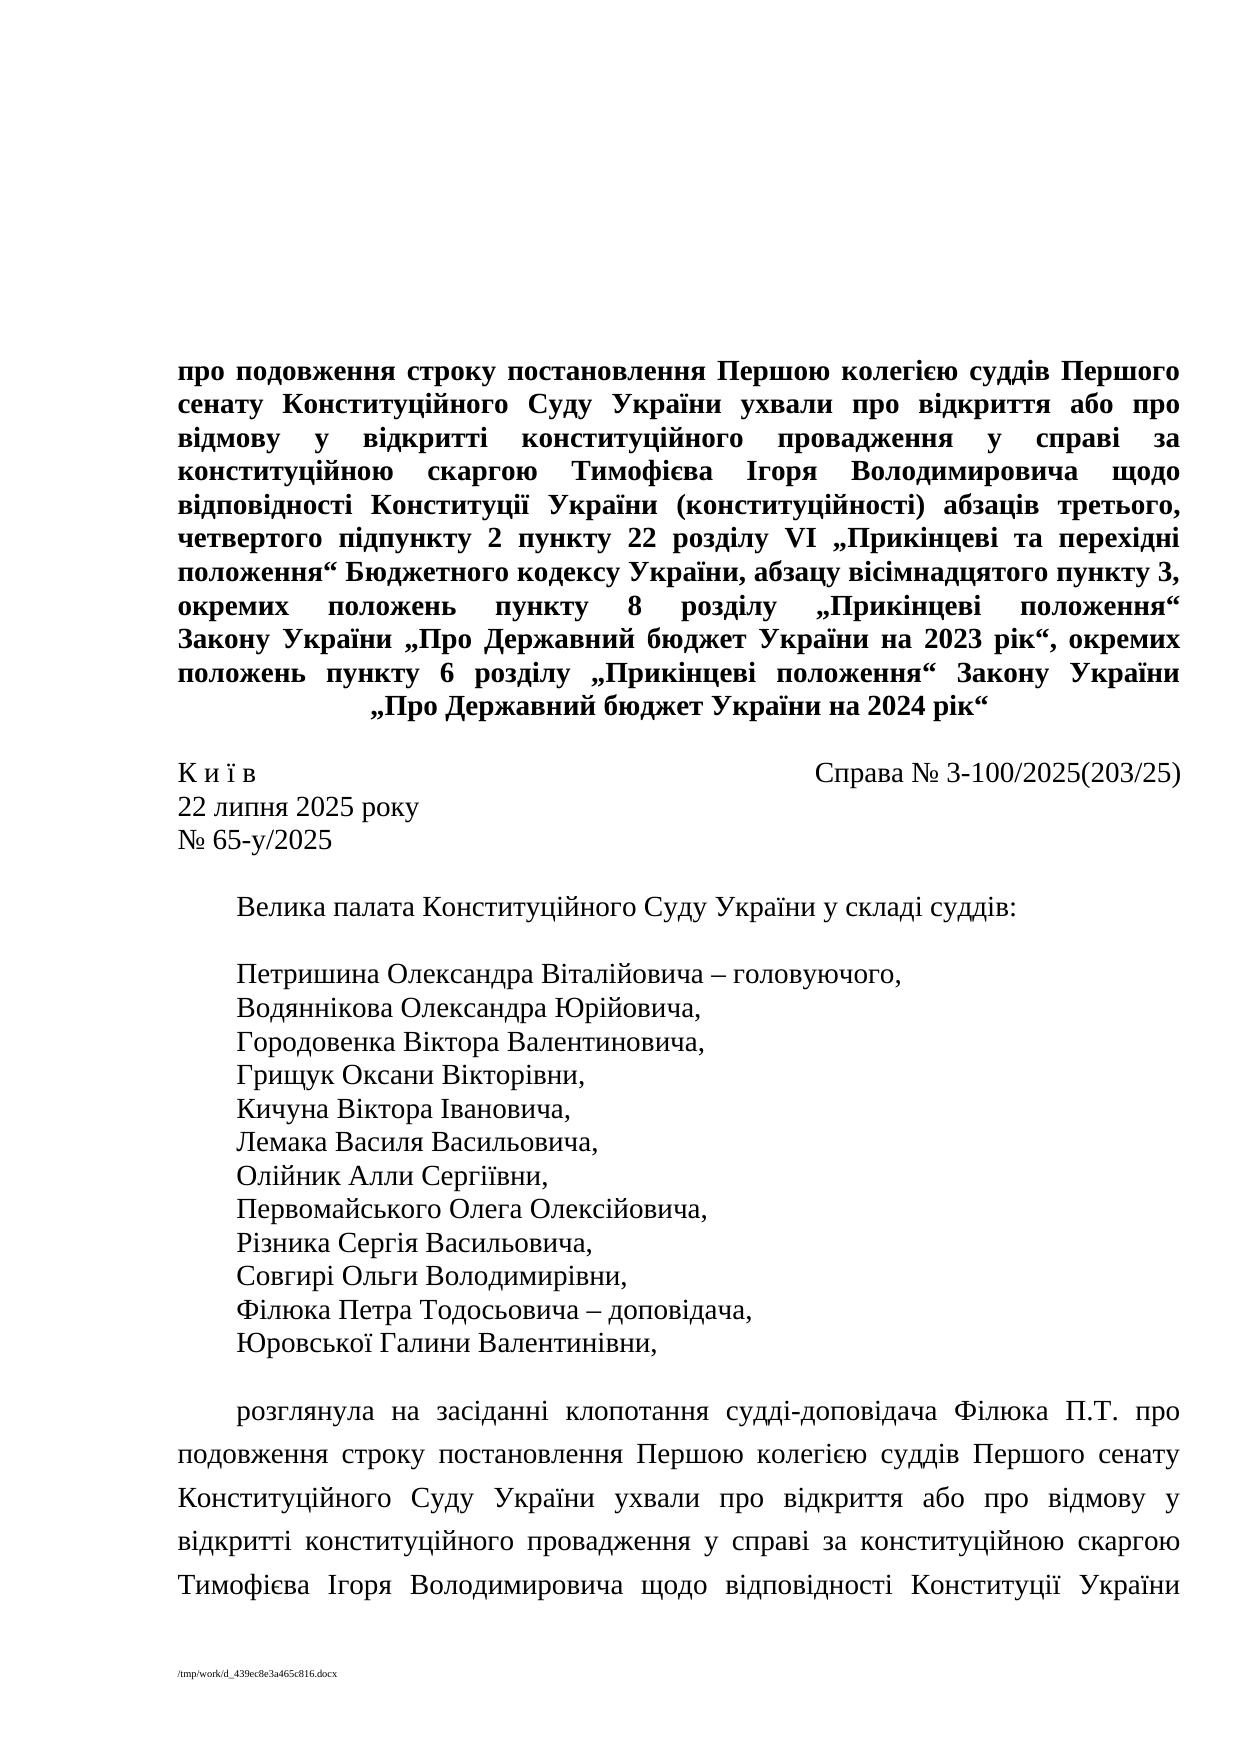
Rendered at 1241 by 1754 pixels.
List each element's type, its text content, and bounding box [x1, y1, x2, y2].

text Велика палата Конституційного Суду України у складі суддів: [177, 889, 1181, 923]
text № 65-у/2025 [177, 822, 1181, 856]
text Філюка Петра Тодосьовича – доповідача, [177, 1292, 1181, 1326]
text 22 липня 2025 року [177, 789, 1181, 822]
text Водяннікова Олександра Юрійовича, [177, 990, 1181, 1024]
text Кичуна Віктора Івановича, [177, 1091, 1181, 1124]
text Петришина Олександра Віталійовича – головуючого, [177, 957, 1181, 990]
text Різника Сергія Васильовича, [177, 1225, 1181, 1258]
text Первомайського Олега Олексійовича, [177, 1191, 1181, 1225]
text К и ї в Справа № 3-100/2025(203/25) [177, 755, 1181, 789]
text Юровської Галини Валентинівни, [177, 1326, 1181, 1359]
text Олійник Алли Сергіївни, [177, 1158, 1181, 1191]
text Лемака Василя Васильовича, [177, 1124, 1181, 1158]
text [177, 1393, 1181, 1600]
text Городовенка Віктора Валентиновича, [177, 1024, 1181, 1057]
text про подовження строку постановлення Першою колегією суддів Першого сенату Конституційного Суду України ухвали про відкриття або про відмову у відкритті конституційного провадження у справі за конституційною скаргою Тимофієва Ігоря Володимировича щодо відповідності Конституції України (конституційності) абзаців третього, четвертого підпункту 2 пункту 22 розділу VI „Прикінцеві та перехідні положення“ Бюджетного кодексу України, абзацу вісімнадцятого пункту 3, окремих положень пункту 8 розділу „Прикінцеві положення“ Закону України „Про Державний бюджет України на 2023 рік“, окремих положень пункту 6 розділу „Прикінцеві положення“ Закону України „Про Державний бюджет України на 2024 рік“ [177, 353, 1181, 722]
text Совгирі Ольги Володимирівни, [177, 1258, 1181, 1292]
text Грищук Оксани Вікторівни, [177, 1057, 1181, 1091]
